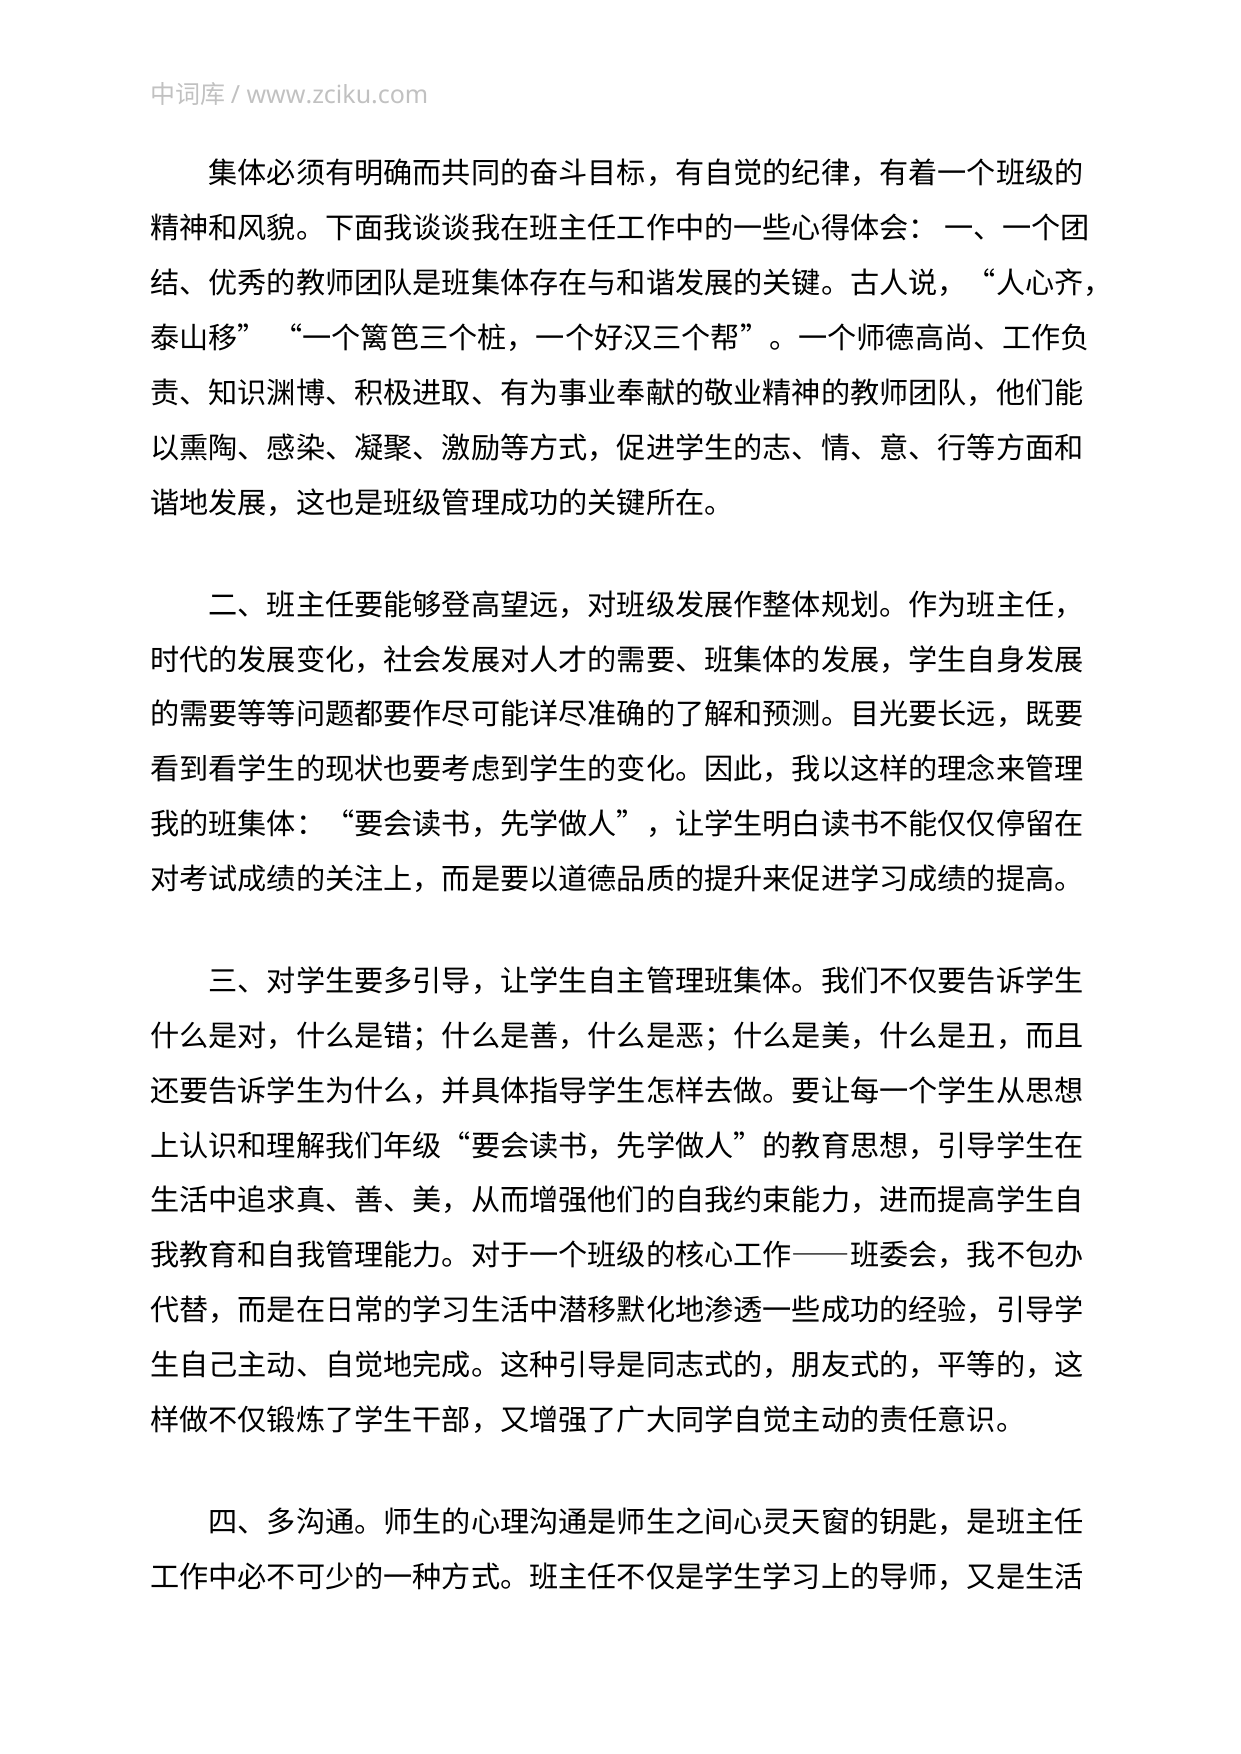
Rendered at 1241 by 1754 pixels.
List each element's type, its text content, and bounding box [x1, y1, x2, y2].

text 三、对学生要多引导，让学生自主管理班集体。我们不仅要告诉学生什么是对，什么是错；什么是善，什么是恶；什么是美，什么是丑，而且还要告诉学生为什么，并具体指导学生怎样去做。要让每一个学生从思想上认识和理解我们年级“要会读书，先学做人”的教育思想，引导学生在生活中追求真、善、美，从而增强他们的自我约束能力，进而提高学生自我教育和自我管理能力。对于一个班级的核心工作——班委会，我不包办代替，而是在日常的学习生活中潜移默化地渗透一些成功的经验，引导学生自己主动、自觉地完成。这种引导是同志式的，朋友式的，平等的，这样做不仅锻炼了学生干部，又增强了广大同学自觉主动的责任意识。 [150, 957, 1090, 1439]
text 二、班主任要能够登高望远，对班级发展作整体规划。作为班主任，时代的发展变化，社会发展对人才的需要、班集体的发展，学生自身发展的需要等等问题都要作尽可能详尽准确的了解和预测。目光要长远，既要看到看学生的现状也要考虑到学生的变化。因此，我以这样的理念来管理我的班集体：“要会读书，先学做人”，让学生明白读书不能仅仅停留在对考试成绩的关注上，而是要以道德品质的提升来促进学习成绩的提高。 [150, 581, 1090, 898]
text 集体必须有明确而共同的奋斗目标，有自觉的纪律，有着一个班级的精神和风貌。下面我谈谈我在班主任工作中的一些心得体会： 一、一个团结、优秀的教师团队是班集体存在与和谐发展的关键。古人说，“人心齐，泰山移” “一个篱笆三个桩，一个好汉三个帮”。一个师德高尚、工作负责、知识渊博、积极进取、有为事业奉献的敬业精神的教师团队，他们能以熏陶、感染、凝聚、激励等方式，促进学生的志、情、意、行等方面和谐地发展，这也是班级管理成功的关键所在。 [150, 150, 1090, 522]
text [150, 1498, 1090, 1596]
